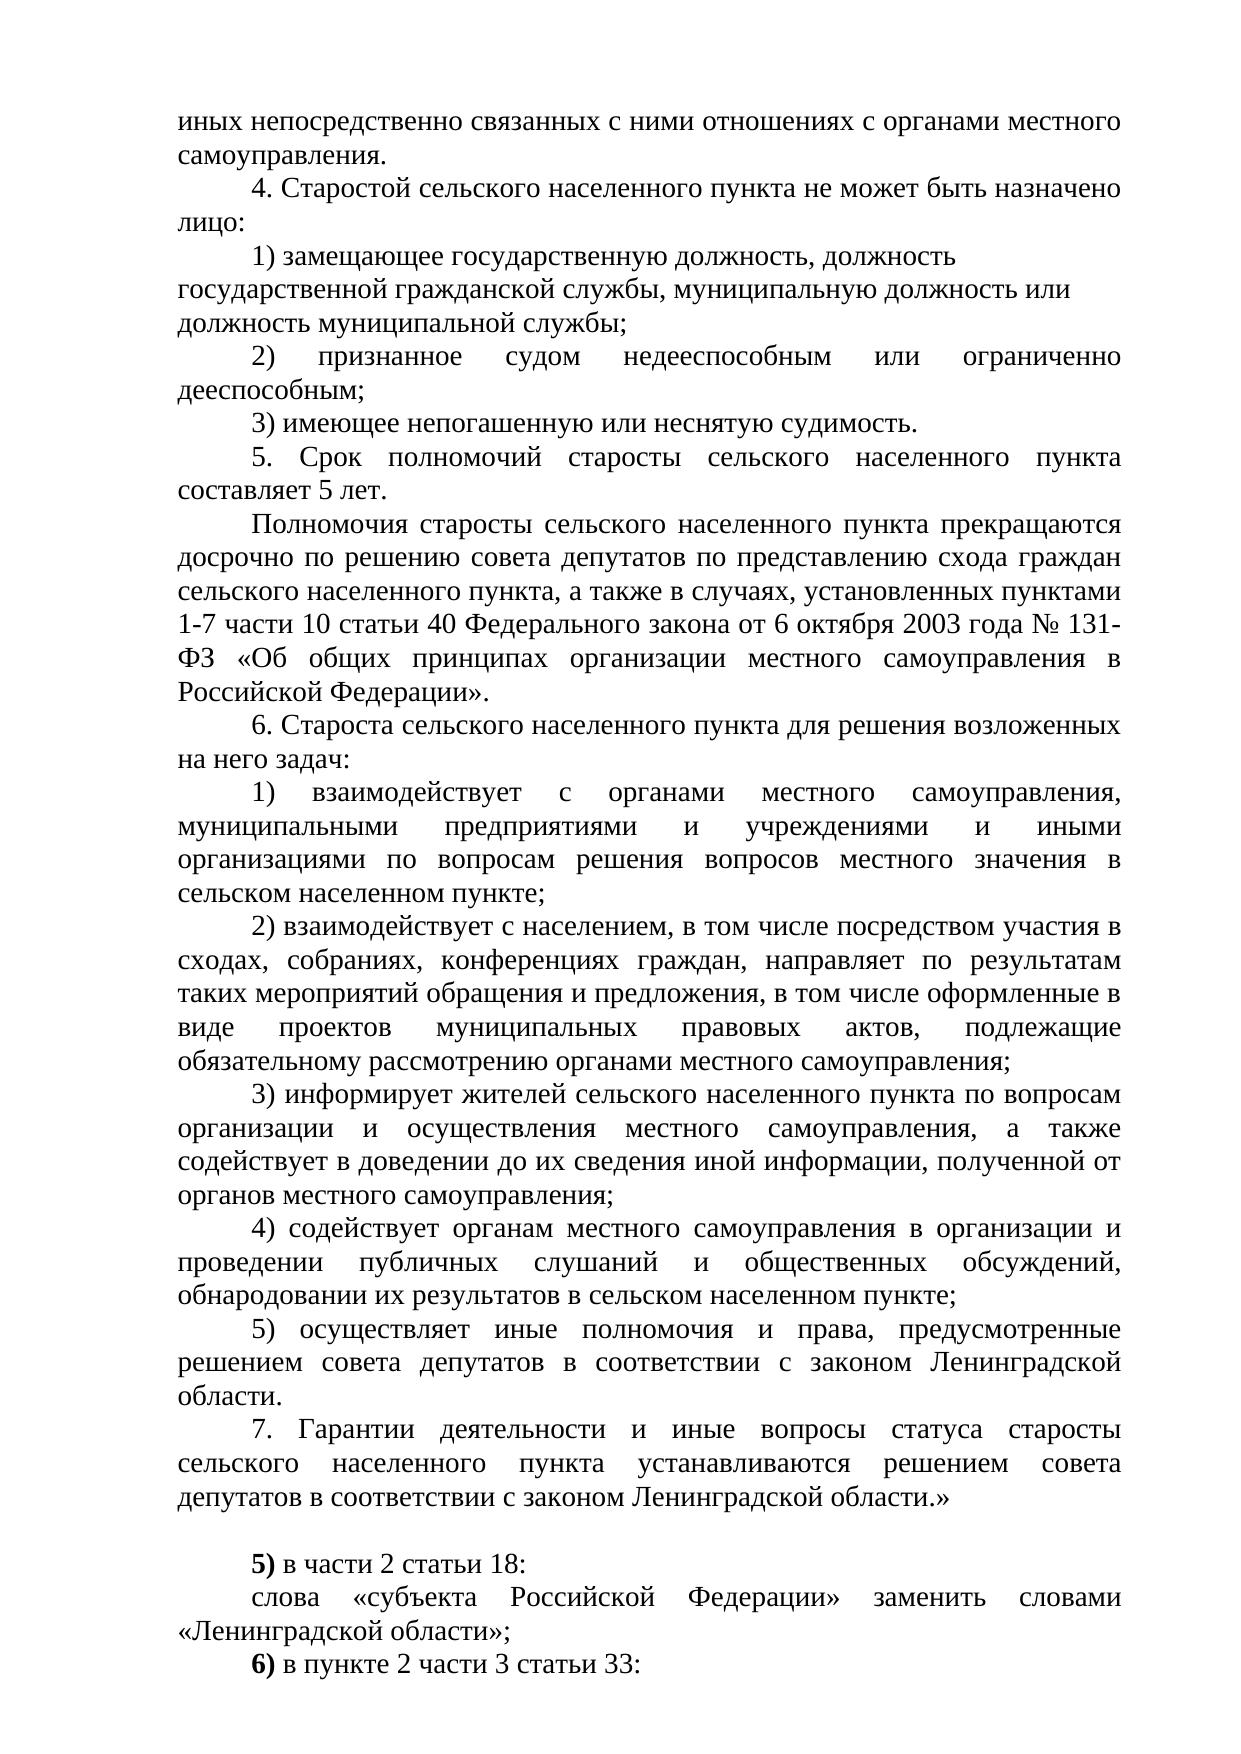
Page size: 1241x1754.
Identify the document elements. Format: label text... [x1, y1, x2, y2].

text 5) осуществляет иные полномочия и права, предусмотренные решением совета депутатов в соответствии с законом Ленинградской области. [177, 1311, 1122, 1412]
text 7. Гарантии деятельности и иные вопросы статуса старосты сельского населенного пункта устанавливаются решением совета депутатов в соответствии с законом Ленинградской области.» [177, 1412, 1122, 1512]
text 2) признанное судом недееспособным или ограниченно дееспособным; [177, 338, 1122, 405]
text 6) в пункте 2 части 3 статьи 33: [177, 1646, 1122, 1680]
text Полномочия старосты сельского населенного пункта прекращаются досрочно по решению совета депутатов по представлению схода граждан сельского населенного пункта, а также в случаях, установленных пунктами 1-7 части 10 статьи 40 Федерального закона от 6 октября 2003 года № 131-ФЗ «Об общих принципах организации местного самоуправления в Российской Федерации». [177, 506, 1122, 707]
text 5) в части 2 статьи 18: [177, 1546, 1122, 1579]
text 1) взаимодействует с органами местного самоуправления, муниципальными предприятиями и учреждениями и иными организациями по вопросам решения вопросов местного значения в сельском населенном пункте; [177, 774, 1122, 908]
text 3) информирует жителей сельского населенного пункта по вопросам организации и осуществления местного самоуправления, а также содействует в доведении до их сведения иной информации, полученной от органов местного самоуправления; [177, 1076, 1122, 1210]
text 2) взаимодействует с населением, в том числе посредством участия в сходах, собраниях, конференциях граждан, направляет по результатам таких мероприятий обращения и предложения, в том числе оформленные в виде проектов муниципальных правовых актов, подлежащие обязательному рассмотрению органами местного самоуправления; [177, 908, 1122, 1076]
text 4. Старостой сельского населенного пункта не может быть назначено лицо: [177, 171, 1122, 238]
text 3) имеющее непогашенную или неснятую судимость. [177, 405, 1122, 439]
text 4) содействует органам местного самоуправления в организации и проведении публичных слушаний и общественных обсуждений, обнародовании их результатов в сельском населенном пункте; [177, 1210, 1122, 1311]
text слова «субъекта Российской Федерации» заменить словами «Ленинградской области»; [177, 1579, 1122, 1646]
text 5. Срок полномочий старосты сельского населенного пункта составляет 5 лет. [177, 439, 1122, 506]
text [177, 103, 1122, 171]
text 6. Староста сельского населенного пункта для решения возложенных на него задач: [177, 707, 1122, 774]
text 1) замещающее государственную должность, должность государственной гражданской службы, муниципальную должность или должность муниципальной службы; [177, 238, 1122, 338]
